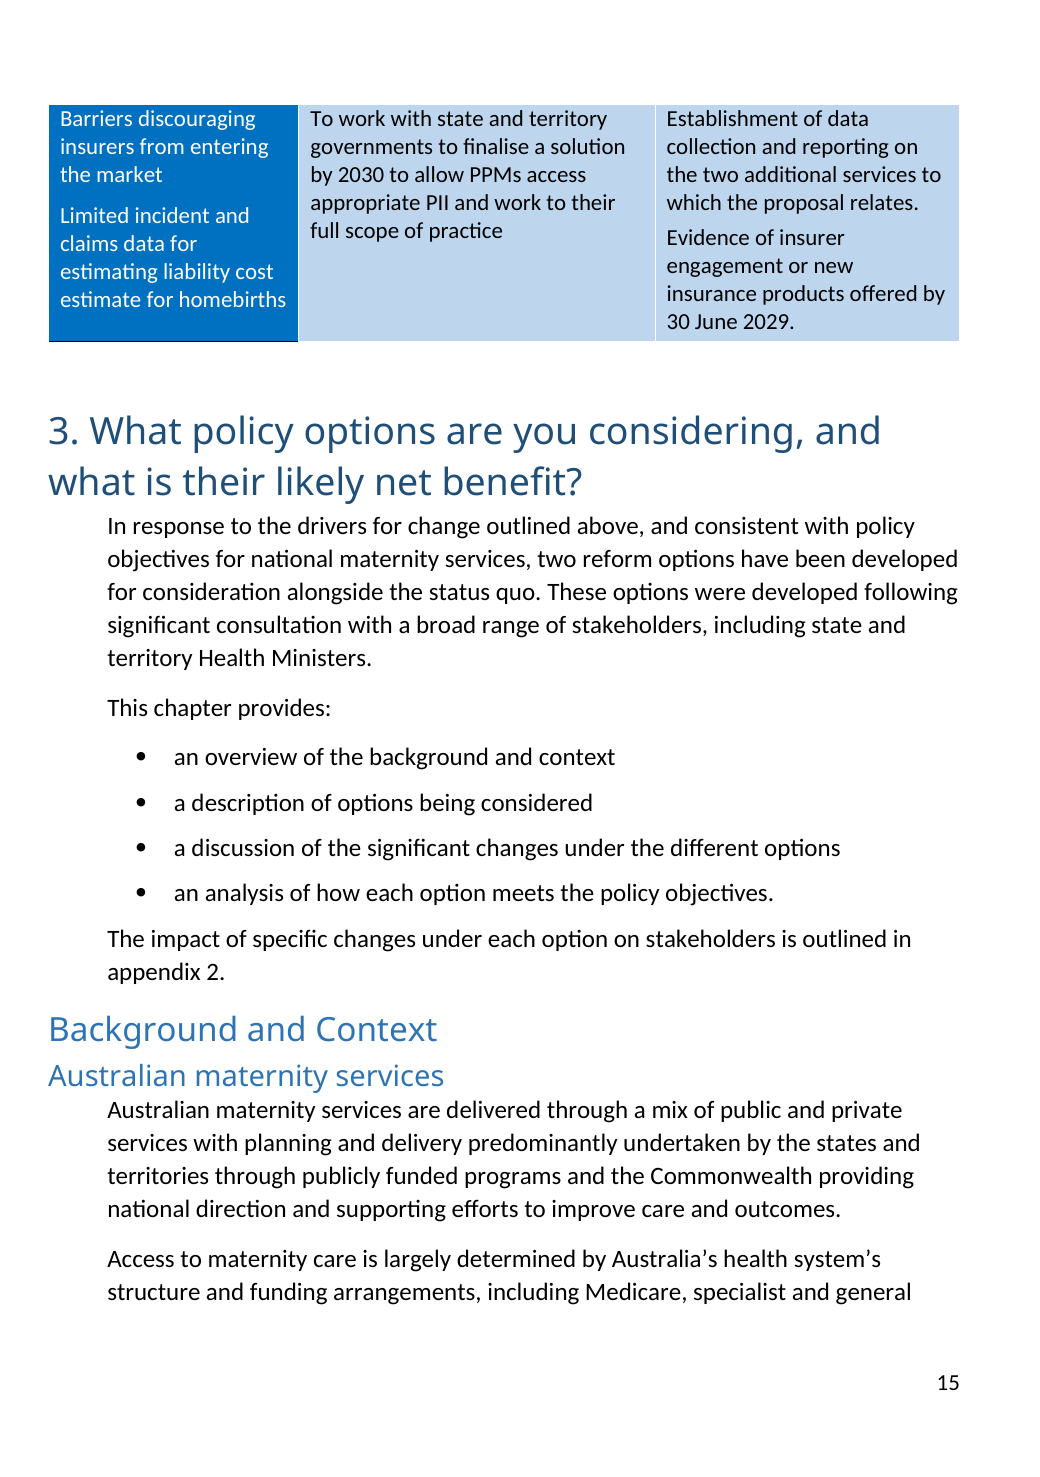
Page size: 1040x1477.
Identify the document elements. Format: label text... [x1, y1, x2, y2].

table_cell Barriers discouraging insurers from entering the market Limited incident and claims data for estimating liability cost estimate for homebirths [49, 105, 298, 341]
table_cell To work with state and territory governments to finalise a solution by 2030 to allow PPMs access appropriate PII and work to their full scope of practice [299, 105, 655, 341]
text This chapter provides: [107, 692, 959, 722]
list a discussion of the significant changes under the different options [137, 832, 959, 863]
list a description of options being considered [137, 787, 959, 817]
table_cell Establishment of data collection and reporting on the two additional services to which the proposal relates. Evidence of insurer engagement or new insurance products offered by 30 June 2029. [656, 105, 959, 341]
text Australian maternity services are delivered through a mix of public and private services with planning and delivery predominantly undertaken by the states and territories through publicly funded programs and the Commonwealth providing national direction and supporting efforts to improve care and outcomes. [107, 1095, 959, 1224]
subtitle Background and Context [48, 1005, 959, 1051]
text In response to the drivers for change outlined above, and consistent with policy objectives for national maternity services, two reform options have been developed for consideration alongside the status quo. These options were developed following significant consultation with a broad range of stakeholders, including state and territory Health Ministers. [107, 510, 959, 673]
list an overview of the background and context [137, 741, 959, 772]
list an analysis of how each option meets the policy objectives. [137, 877, 959, 908]
subtitle 3. What policy options are you considering, and what is their likely net benefit? [48, 404, 959, 506]
text The impact of specific changes under each option on stakeholders is outlined in appendix 2. [107, 923, 959, 986]
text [107, 1243, 959, 1306]
subtitle Australian maternity services [48, 1055, 959, 1095]
